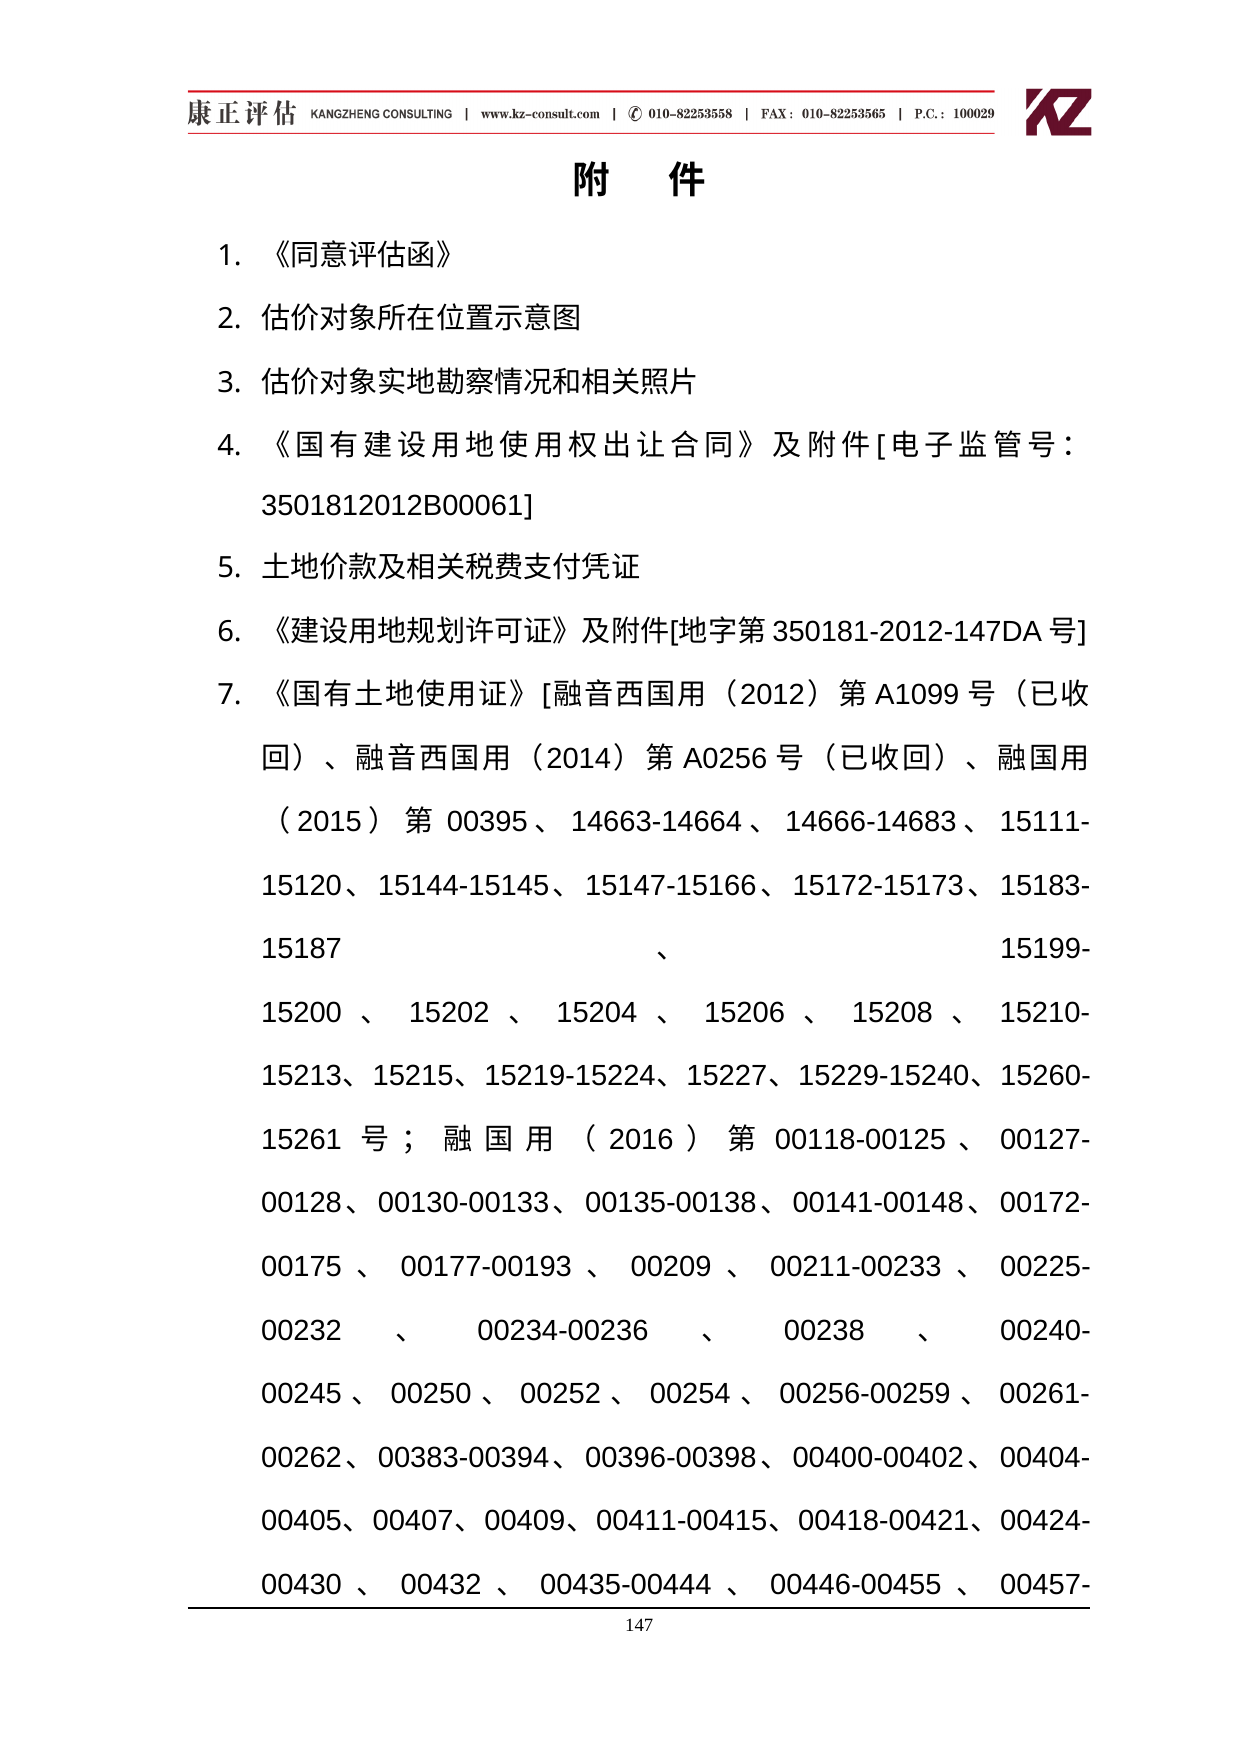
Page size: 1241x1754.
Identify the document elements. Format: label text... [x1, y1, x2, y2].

subtitle 附 件 [188, 150, 1090, 204]
list 《国有建设用地使用权出让合同》及附件[电子监管号：3501812012B00061] [217, 422, 1090, 524]
list 《同意评估函》 [217, 231, 1090, 274]
list 《建设用地规划许可证》及附件[地字第350181-2012-147DA号] [217, 607, 1090, 649]
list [217, 671, 1090, 1603]
list 估价对象所在位置示意图 [217, 295, 1090, 337]
picture [187, 88, 1092, 136]
list 土地价款及相关税费支付凭证 [217, 544, 1090, 586]
list 估价对象实地勘察情况和相关照片 [217, 358, 1090, 401]
